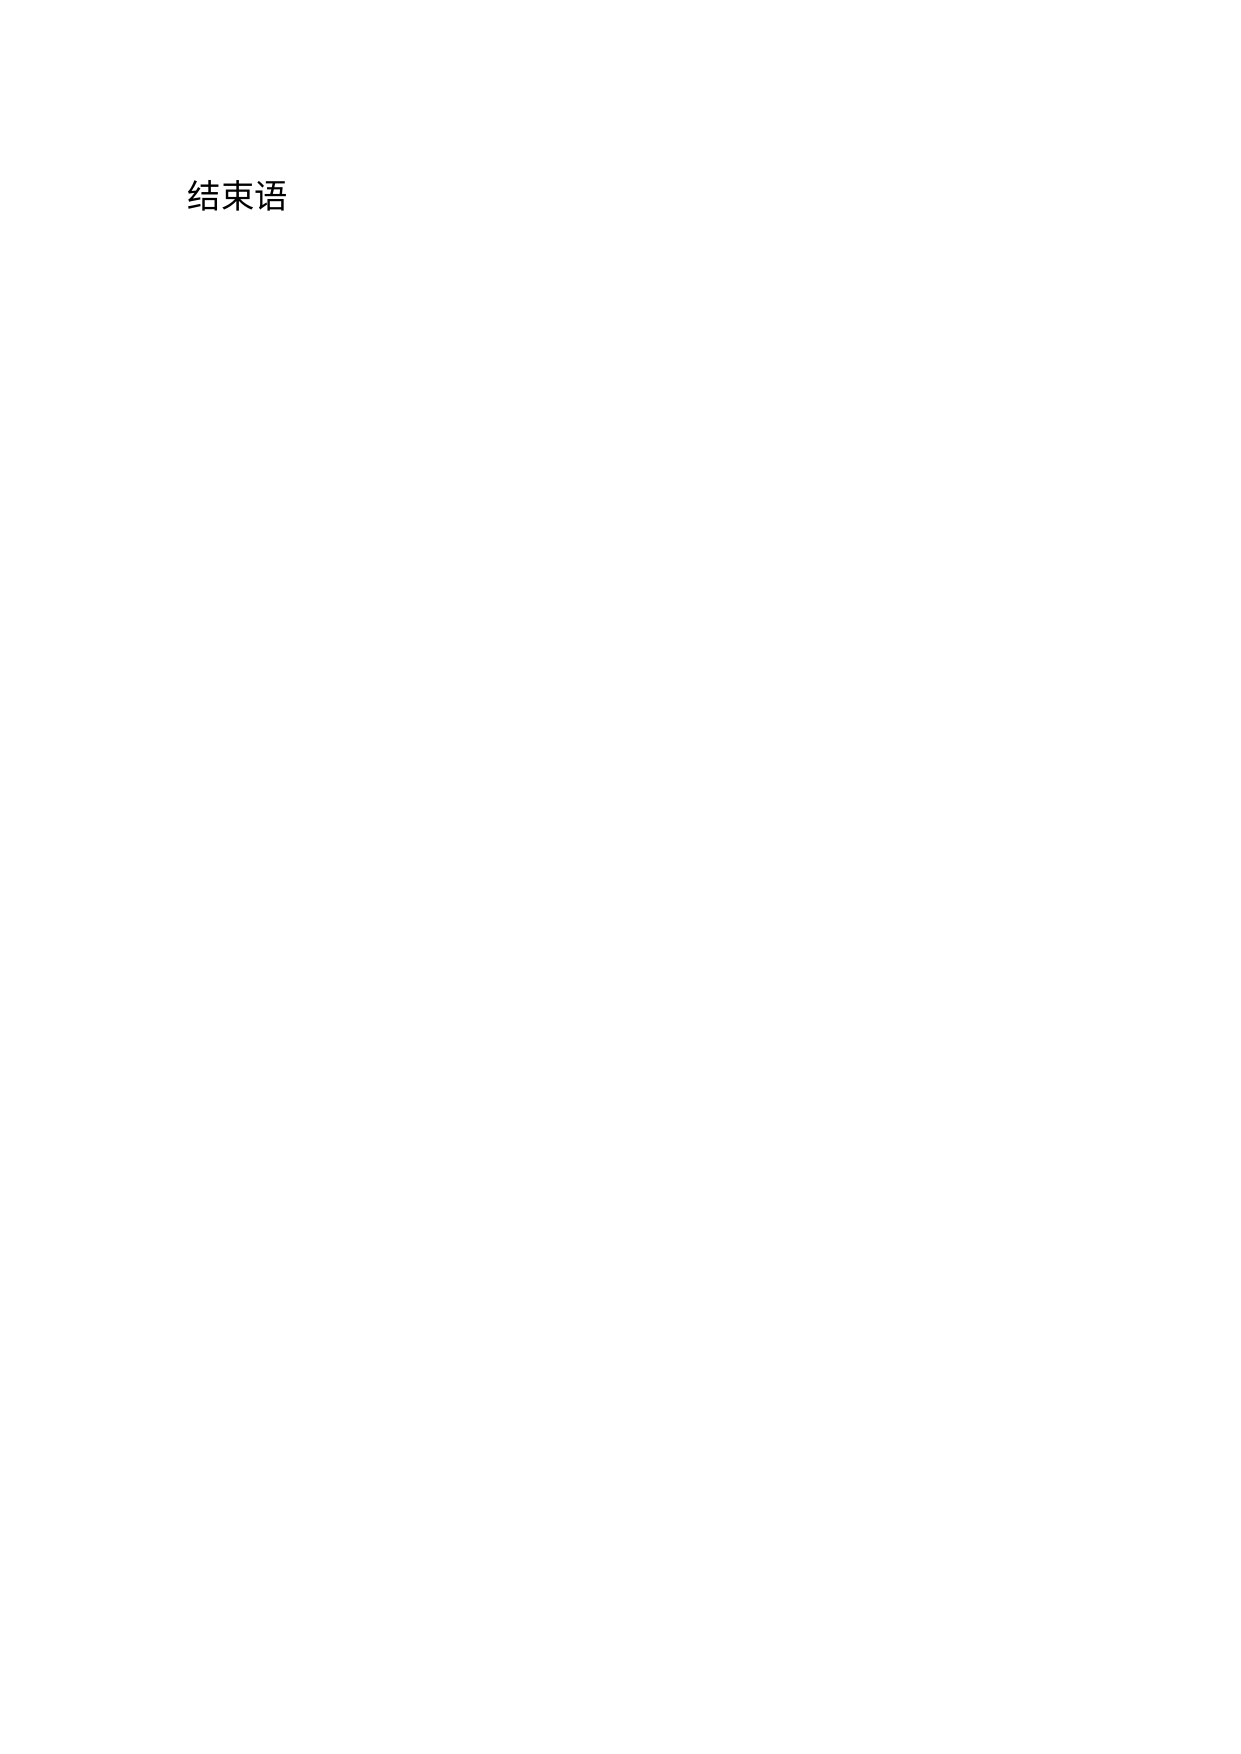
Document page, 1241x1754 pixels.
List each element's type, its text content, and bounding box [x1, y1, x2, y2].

text 结束语 [187, 162, 1053, 227]
